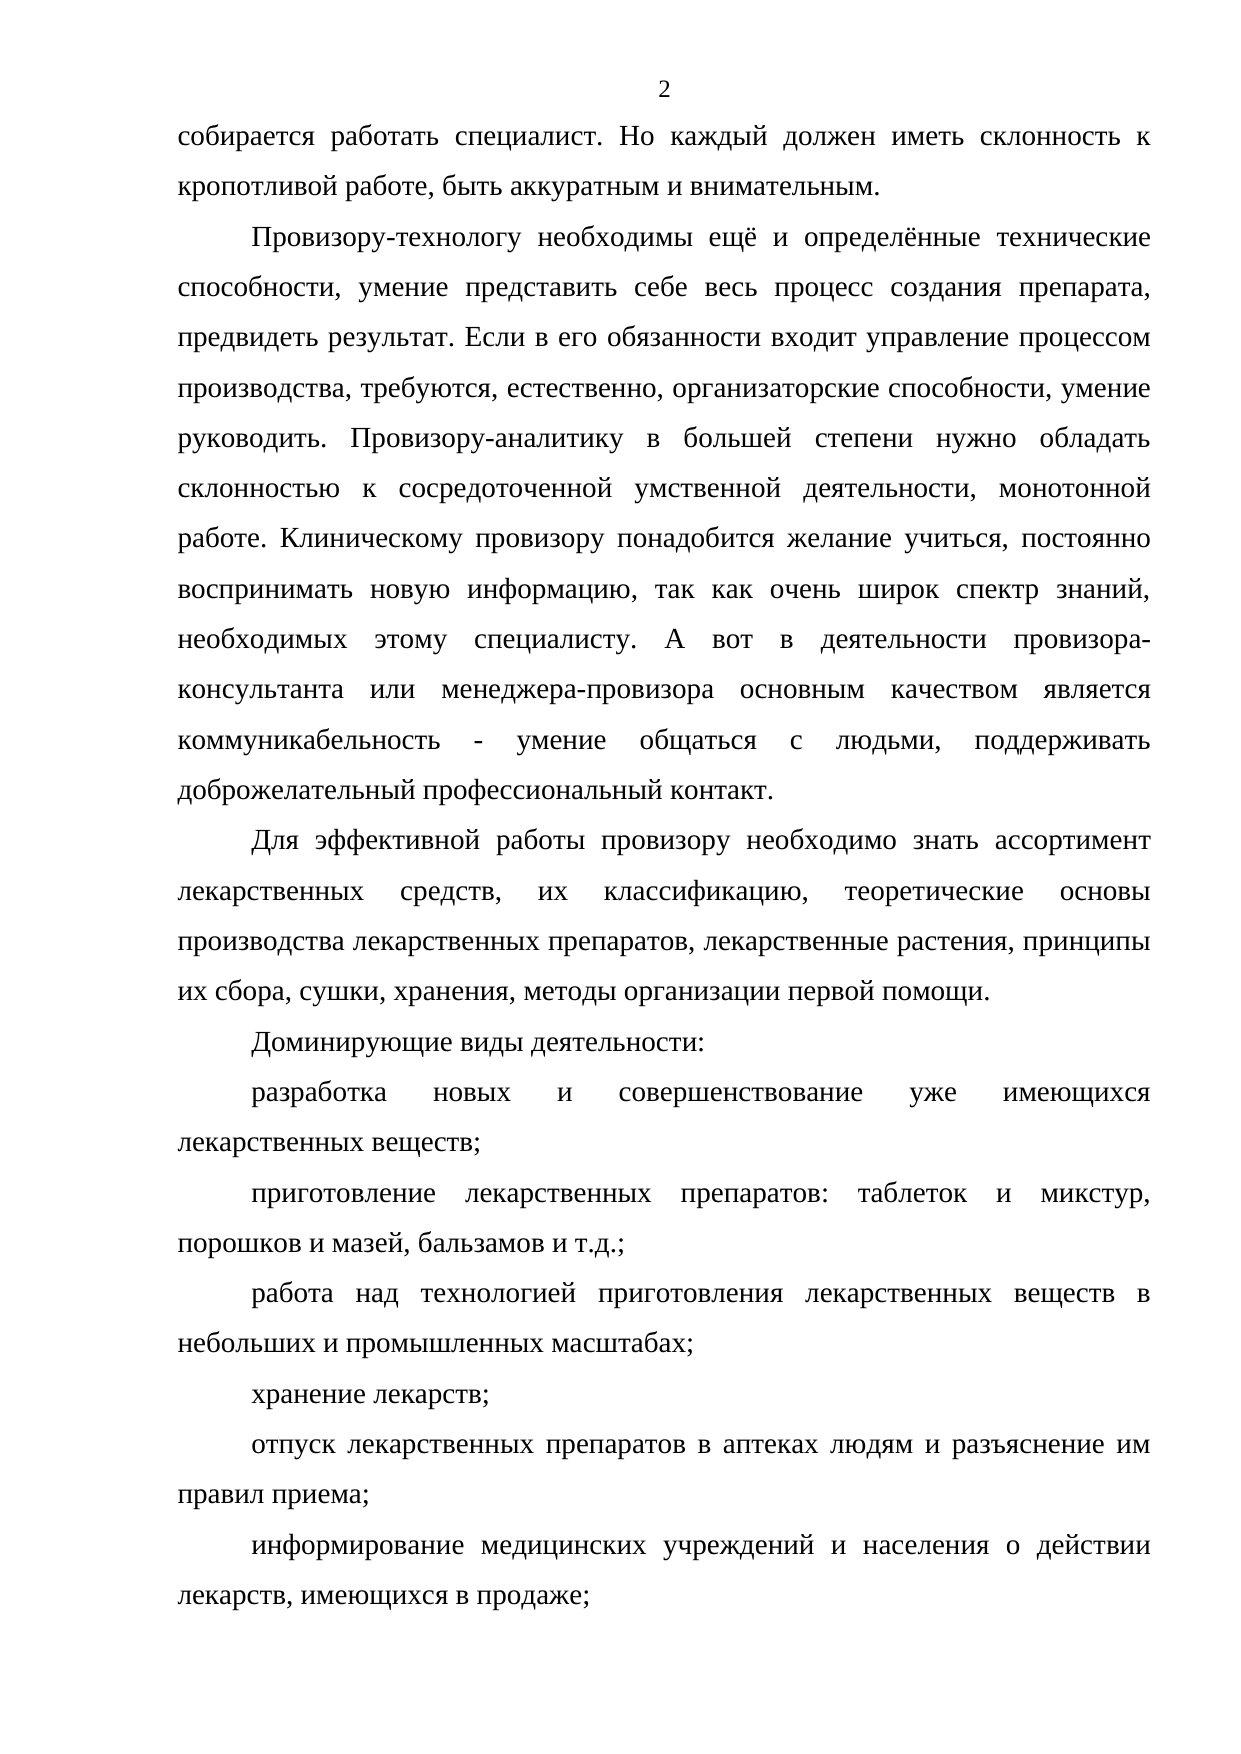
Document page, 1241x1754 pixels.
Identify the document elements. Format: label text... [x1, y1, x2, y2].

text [177, 118, 1152, 202]
text отпуск лекарственных препаратов в аптеках людям и разъяснение им правил приема; [177, 1426, 1152, 1510]
text Доминирующие виды деятельности: [177, 1024, 1152, 1057]
text хранение лекарств; [177, 1376, 1152, 1409]
text работа над технологией приготовления лекарственных веществ в небольших и промышленных масштабах; [177, 1275, 1152, 1359]
text Для эффективной работы провизору необходимо знать ассортимент лекарственных средств, их классификацию, теоретические основы производства лекарственных препаратов, лекарственные растения, принципы их сбора, сушки, хранения, методы организации первой помощи. [177, 822, 1152, 1007]
text разработка новых и совершенствование уже имеющихся лекарственных веществ; [177, 1074, 1152, 1158]
text приготовление лекарственных препаратов: таблеток и микстур, порошков и мазей, бальзамов и т.д.; [177, 1175, 1152, 1258]
text информирование медицинских учреждений и населения о действии лекарств, имеющихся в продаже; [177, 1527, 1152, 1611]
text Провизору-технологу необходимы ещё и определённые технические способности, умение представить себе весь процесс создания препарата, предвидеть результат. Если в его обязанности входит управление процессом производства, требуются, естественно, организаторские способности, умение руководить. Провизору-аналитику в большей степени нужно обладать склонностью к сосредоточенной умственной деятельности, монотонной работе. Клиническому провизору понадобится желание учиться, постоянно воспринимать новую информацию, так как очень широк спектр знаний, необходимых этому специалисту. А вот в деятельности провизора-консультанта или менеджера-провизора основным качеством является коммуникабельность - умение общаться с людьми, поддерживать доброжелательный профессиональный контакт. [177, 219, 1152, 806]
